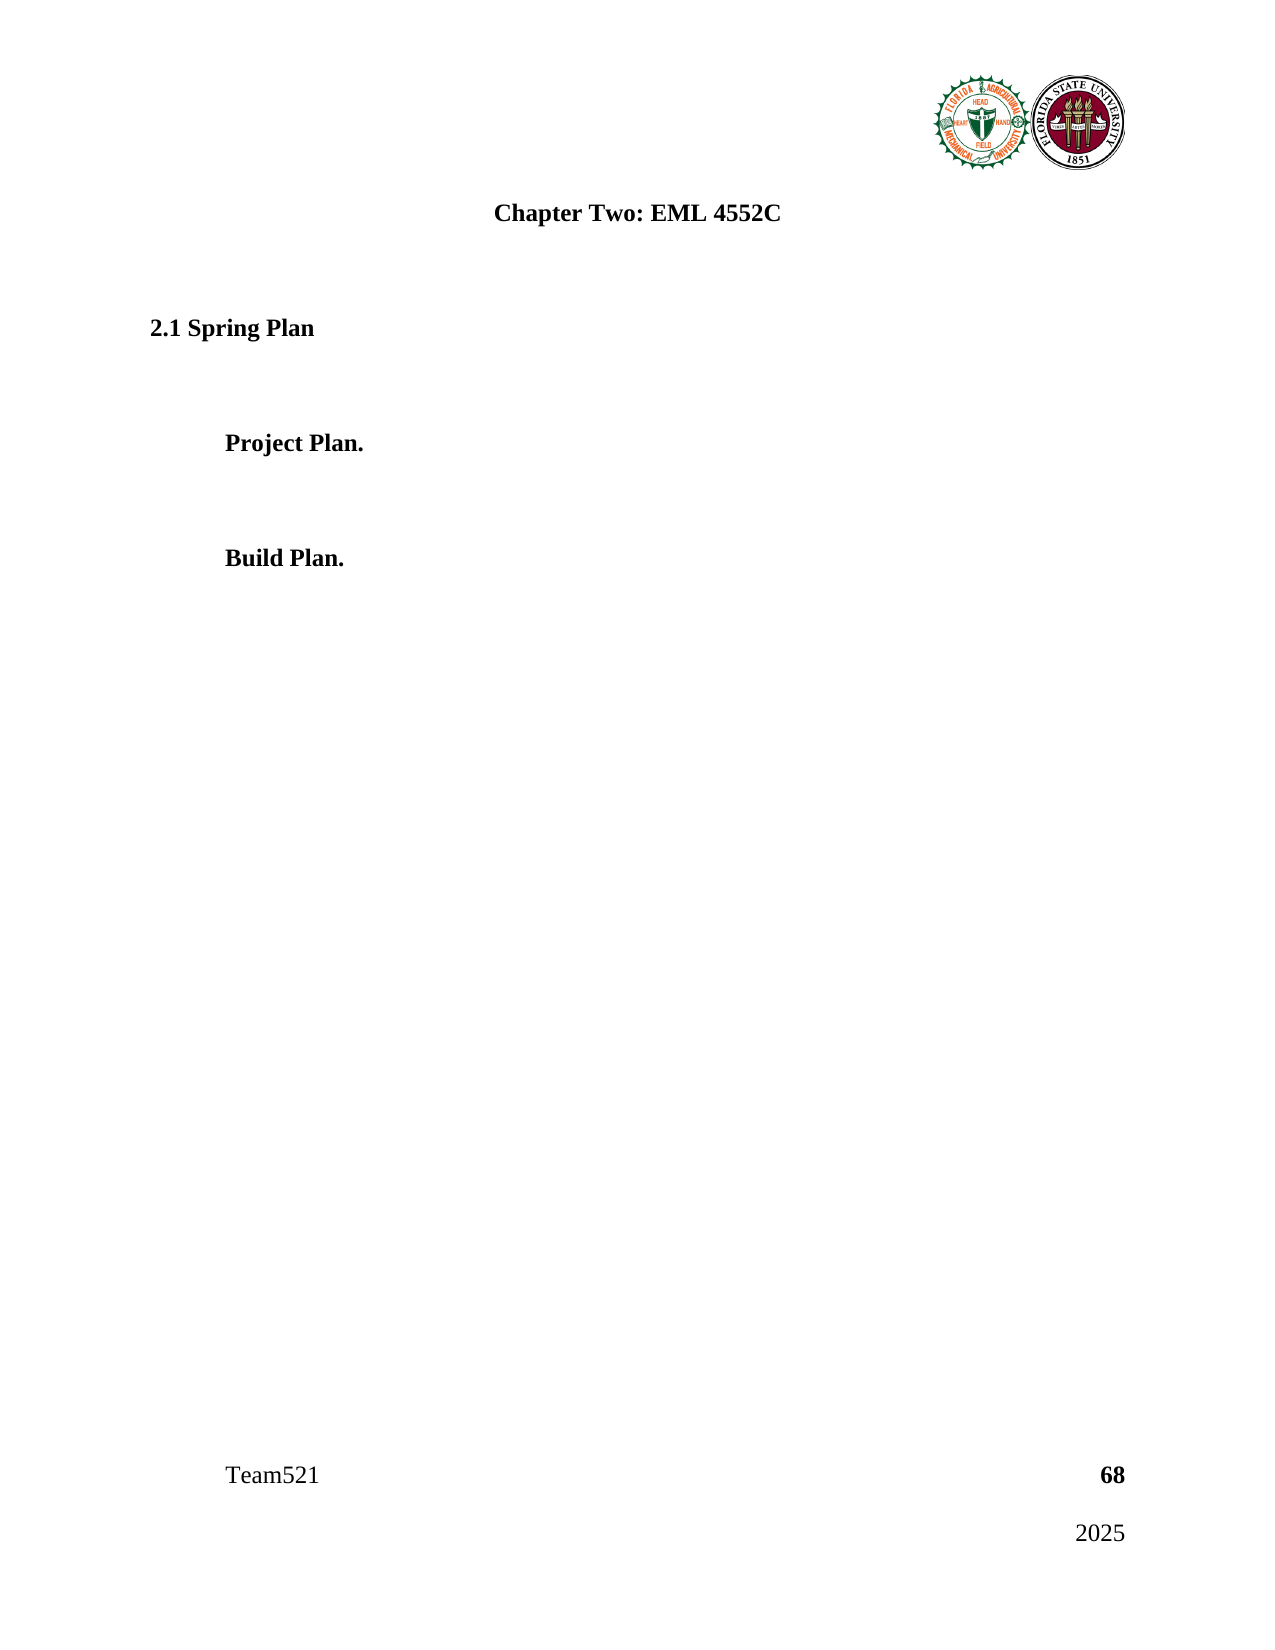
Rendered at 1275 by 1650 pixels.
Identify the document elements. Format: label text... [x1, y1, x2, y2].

picture [933, 75, 1125, 170]
subtitle Build Plan. [225, 543, 1125, 572]
subtitle Project Plan. [225, 428, 1125, 457]
subtitle 2.1 Spring Plan [150, 313, 1125, 342]
subtitle Chapter Two: EML 4552C [150, 198, 1125, 227]
